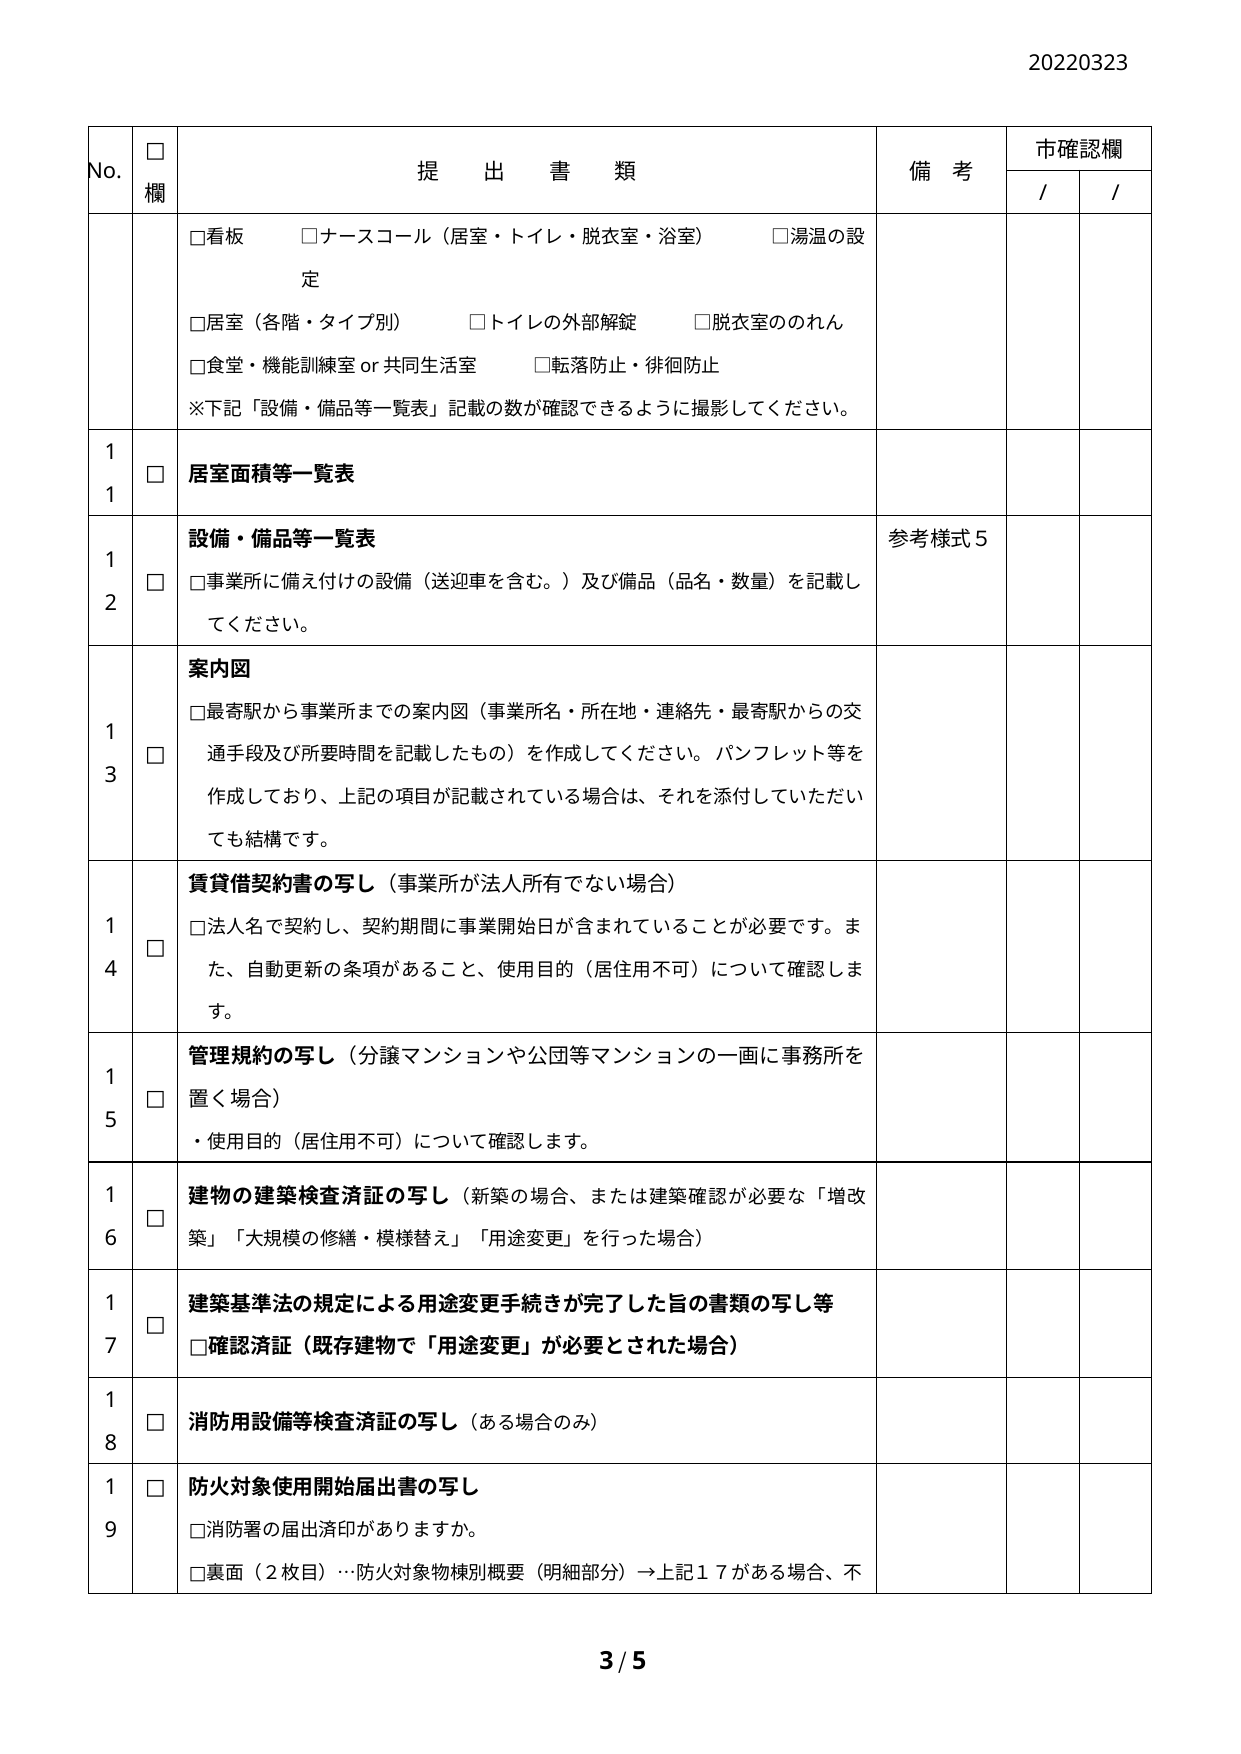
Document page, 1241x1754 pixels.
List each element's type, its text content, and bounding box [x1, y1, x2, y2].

table_cell 16 [89, 1163, 132, 1269]
table_cell [1080, 1033, 1151, 1161]
table_cell 17 [89, 1270, 132, 1377]
table_cell [1007, 214, 1079, 428]
table_cell □ [133, 1270, 177, 1377]
table_cell [1080, 1270, 1151, 1377]
table_header □欄 [133, 127, 177, 213]
table_cell □ [133, 1163, 177, 1269]
table_cell [1007, 861, 1079, 1032]
table_cell [1007, 430, 1079, 515]
table_cell □ [133, 430, 177, 515]
table_cell 建築基準法の規定による用途変更手続きが完了した旨の書類の写し等 □確認済証（既存建物で「用途変更」が必要とされた場合） [178, 1270, 876, 1377]
table_cell 賃貸借契約書の写し（事業所が法人所有でない場合） □法人名で契約し、契約期間に事業開始日が含まれていることが必要です。また、自動更新の条項があること、使用目的（居住用不可）について確認します。 [178, 861, 876, 1032]
table_cell □ [133, 1464, 177, 1593]
table_cell [877, 430, 1006, 515]
table_cell □ [133, 1033, 177, 1161]
table_cell 建物の建築検査済証の写し（新築の場合、または建築確認が必要な「増改築」「大規模の修繕・模様替え」「用途変更」を行った場合） [178, 1163, 876, 1269]
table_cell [178, 1464, 876, 1593]
table_header 提 出 書 類 [178, 127, 876, 213]
table_cell / [1080, 171, 1151, 213]
table_cell 案内図 □最寄駅から事業所までの案内図（事業所名・所在地・連絡先・最寄駅からの交通手段及び所要時間を記載したもの）を作成してください。パンフレット等を作成しており、上記の項目が記載されている場合は、それを添付していただいても結構です。 [178, 646, 876, 860]
table_cell 居室面積等一覧表 [178, 430, 876, 515]
table_cell [1007, 1270, 1079, 1377]
table_cell 18 [89, 1378, 132, 1463]
table_cell [1007, 1033, 1079, 1161]
table_cell [1080, 1163, 1151, 1269]
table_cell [178, 214, 876, 428]
table_cell 11 [89, 430, 132, 515]
table_cell [877, 1464, 1006, 1593]
table_cell [1080, 861, 1151, 1032]
table_cell [1080, 1464, 1151, 1593]
table_header 市確認欄 [1007, 127, 1151, 169]
table_cell [1007, 1163, 1079, 1269]
table_cell [877, 646, 1006, 860]
table_cell 19 [89, 1464, 132, 1593]
table_cell 管理規約の写し（分譲マンションや公団等マンションの一画に事務所を置く場合） ・使用目的（居住用不可）について確認します。 [178, 1033, 876, 1161]
table_cell □ [133, 516, 177, 644]
table_cell 参考様式５ [877, 516, 1006, 644]
table_cell [877, 861, 1006, 1032]
table_cell [1080, 214, 1151, 428]
table_cell □ [133, 214, 177, 428]
table_cell 15 [89, 1033, 132, 1161]
table_cell [1007, 1464, 1079, 1593]
table_cell 設備・備品等一覧表 □事業所に備え付けの設備（送迎車を含む。）及び備品（品名・数量）を記載してください。 [178, 516, 876, 644]
table_cell 10 [89, 214, 132, 428]
table_header No. [89, 127, 132, 213]
table_cell [877, 1270, 1006, 1377]
table_cell [1007, 646, 1079, 860]
table_cell 13 [89, 646, 132, 860]
table_cell [1007, 1378, 1079, 1463]
table_cell [877, 1378, 1006, 1463]
table_cell / [1007, 171, 1079, 213]
table_cell [1080, 1378, 1151, 1463]
table_cell [1080, 430, 1151, 515]
table_header 備 考 [877, 127, 1006, 213]
table_cell 12 [89, 516, 132, 644]
table_cell 14 [89, 861, 132, 1032]
table_cell □ [133, 1378, 177, 1463]
table_cell [877, 214, 1006, 428]
table_cell □ [133, 646, 177, 860]
table_cell 消防用設備等検査済証の写し（ある場合のみ） [178, 1378, 876, 1463]
table_cell [1007, 516, 1079, 644]
table_cell [877, 1163, 1006, 1269]
table_cell [1080, 646, 1151, 860]
table_cell [1080, 516, 1151, 644]
table_cell [877, 1033, 1006, 1161]
table_cell □ [133, 861, 177, 1032]
